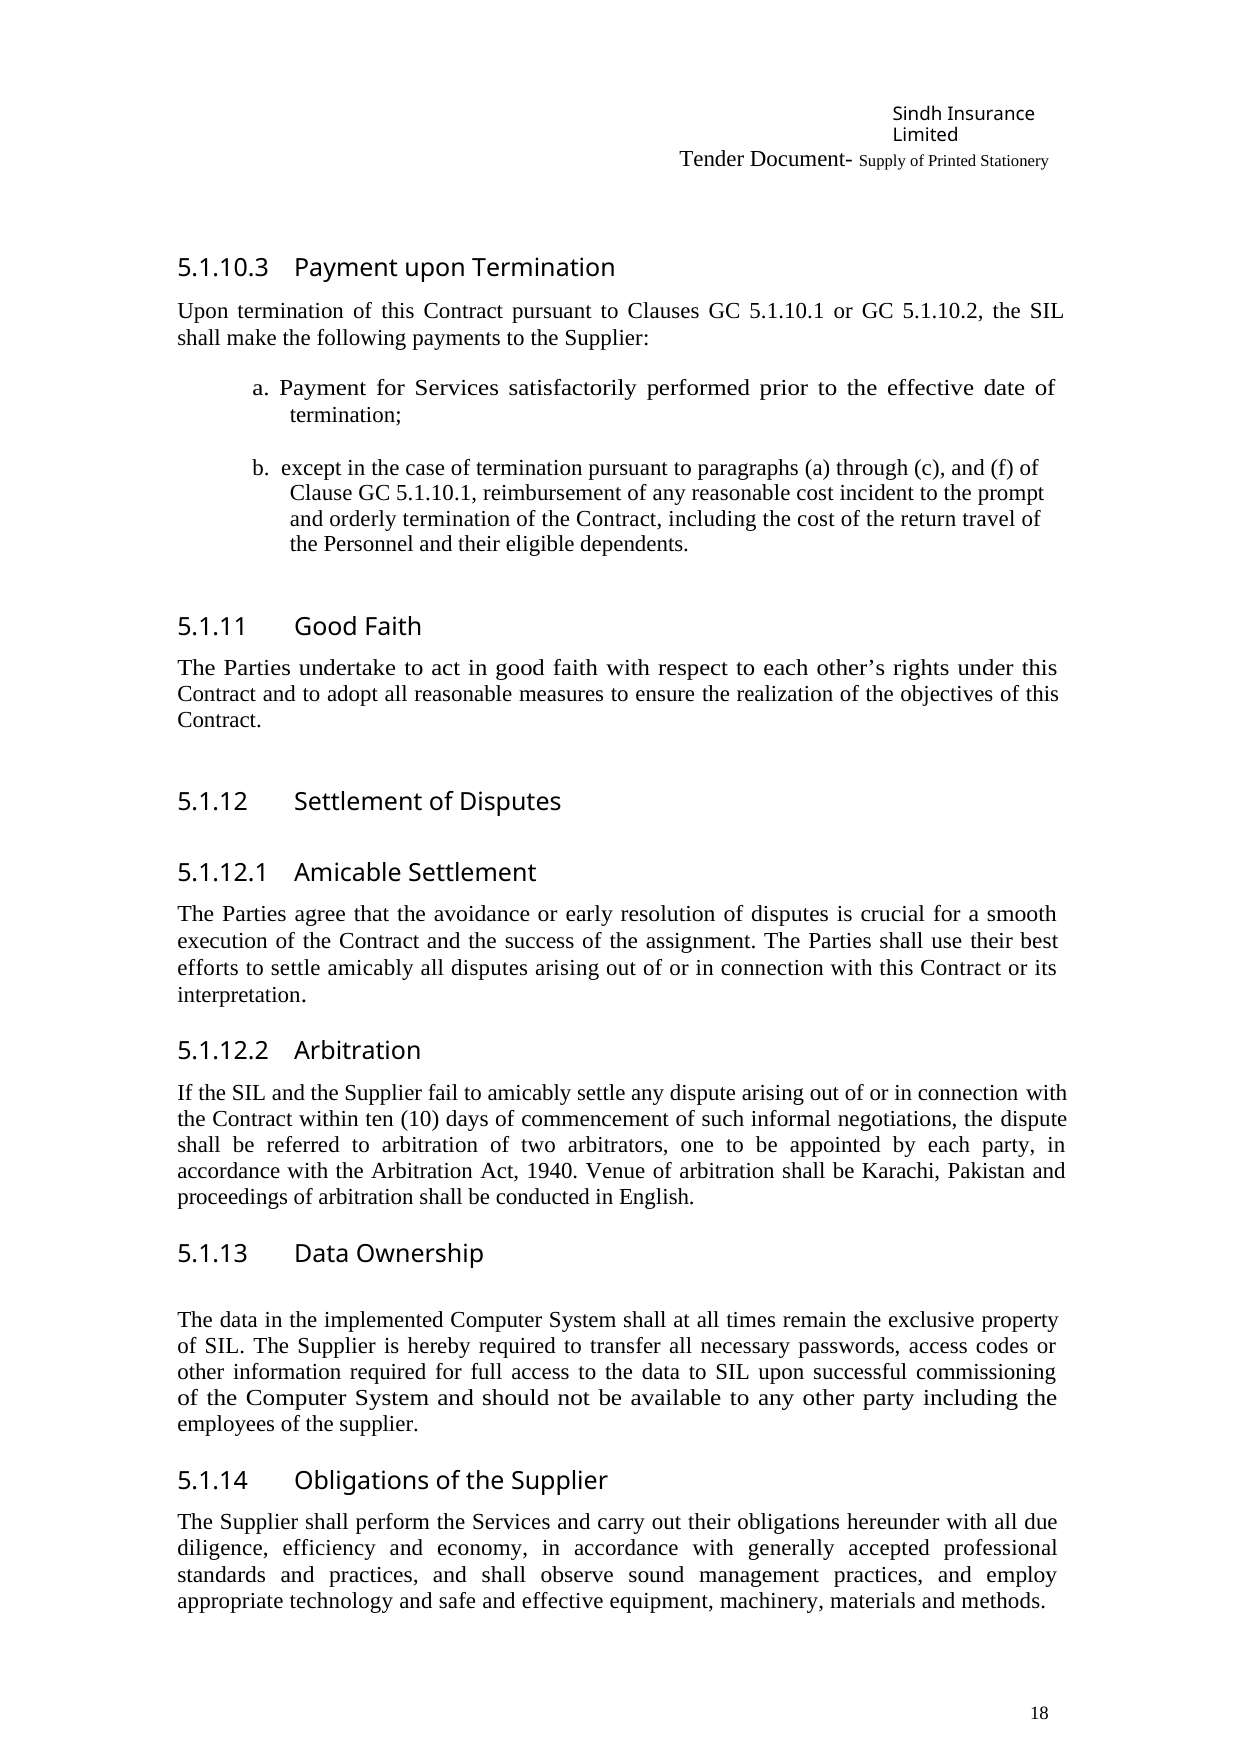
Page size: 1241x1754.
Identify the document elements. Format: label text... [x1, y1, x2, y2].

text The Parties agree that the avoidance or early resolution of disputes is crucial for a smooth execution of the Contract and the success of the assignment. The Parties shall use their best efforts to settle amicably all disputes arising out of or in connection with this Contract or its interpretation. [177, 899, 1067, 1008]
text The data in the implemented Computer System shall at all times remain the exclusive property of SIL. The Supplier is hereby required to transfer all necessary passwords, access codes or other information required for full access to the data to SIL upon successful commissioning of the Computer System and should not be available to any other party including the employees of the supplier. [177, 1307, 1067, 1437]
text The Supplier shall perform the Services and carry out their obligations hereunder with all due diligence, efficiency and economy, in accordance with generally accepted professional standards and practices, and shall observe sound management practices, and employ appropriate technology and safe and effective equipment, machinery, materials and methods. [177, 1508, 1067, 1614]
text 5.1.10.3 Payment upon Termination [177, 254, 1090, 283]
text 5.1.14 Obligations of the Supplier [177, 1466, 1090, 1495]
text 5.1.12.2 Arbitration [177, 1037, 1090, 1066]
text b. except in the case of termination pursuant to paragraphs (a) through (c), and (f) of Clause GC 5.1.10.1, reimbursement of any reasonable cost incident to the prompt and orderly termination of the Contract, including the cost of the return travel of the Personnel and their eligible dependents. [252, 454, 1067, 557]
text Sindh Insurance Limited [892, 103, 1090, 146]
text 5.1.11 Good Faith [177, 612, 1090, 641]
text a. Payment for Services satisfactorily performed prior to the effective date of termination; [252, 374, 1067, 428]
text 5.1.13 Data Ownership [177, 1240, 1090, 1268]
text The Parties undertake to act in good faith with respect to each other’s rights under this Contract and to adopt all reasonable measures to ensure the realization of the objectives of this Contract. [177, 654, 1067, 732]
text 5.1.12 Settlement of Disputes [177, 787, 1090, 816]
text If the SIL and the Supplier fail to amicably settle any dispute arising out of or in connection with the Contract within ten (10) days of commencement of such informal negotiations, the dispute shall be referred to arbitration of two arbitrators, one to be appointed by each party, in accordance with the Arbitration Act, 1940. Venue of arbitration shall be Karachi, Pakistan and proceedings of arbitration shall be conducted in English. [177, 1079, 1067, 1209]
text Tender Document- Supply of Printed Stationery [679, 149, 1090, 171]
text Upon termination of this Contract pursuant to Clauses GC 5.1.10.1 or GC 5.1.10.2, the SIL shall make the following payments to the Supplier: [177, 297, 1067, 351]
text 18 [1030, 1702, 1090, 1723]
text 5.1.12.1 Amicable Settlement [177, 858, 1090, 887]
